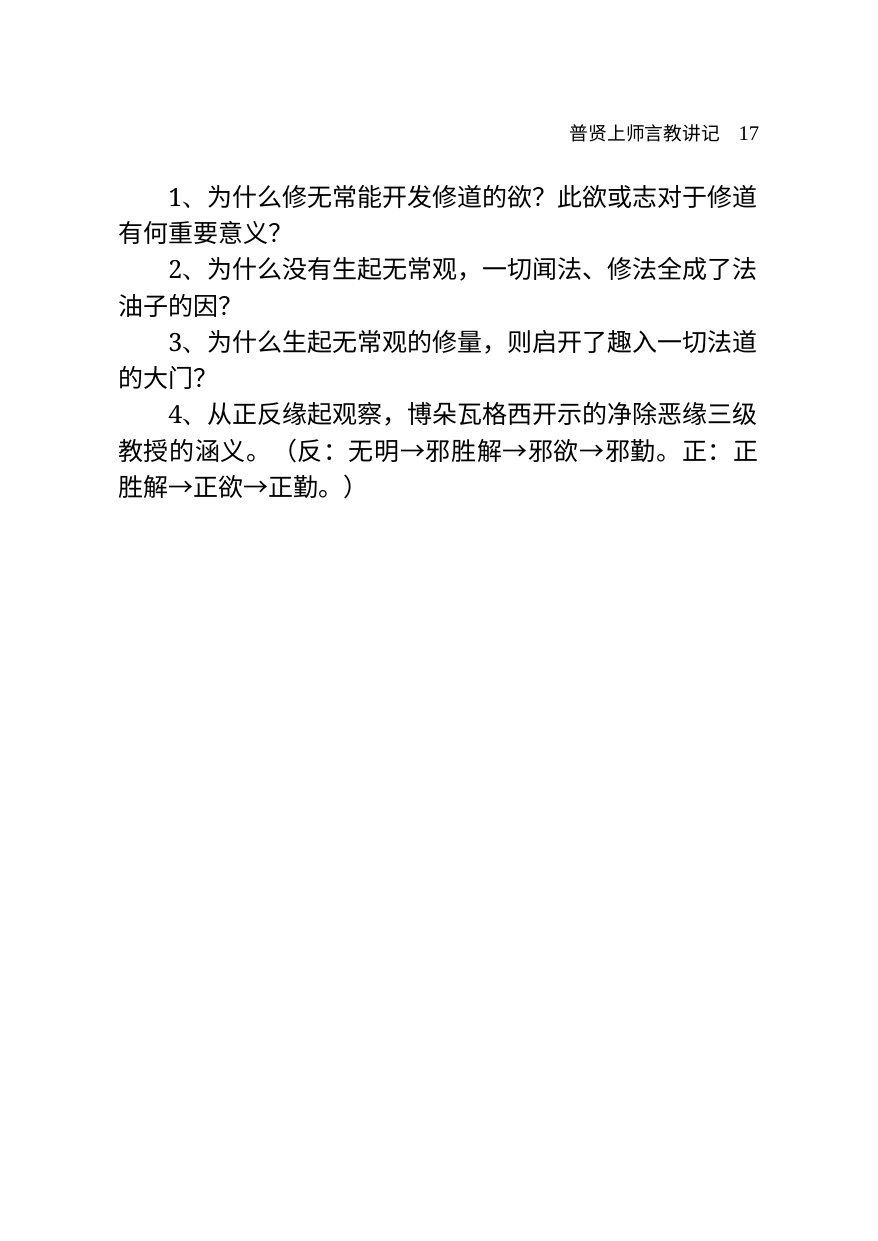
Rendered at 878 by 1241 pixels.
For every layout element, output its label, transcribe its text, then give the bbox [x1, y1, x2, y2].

text 4、从正反缘起观察，博朵瓦格西开示的净除恶缘三级教授的涵义。（反：无明→邪胜解→邪欲→邪勤。正：正胜解→正欲→正勤。） [118, 395, 759, 503]
text 2、为什么没有生起无常观，一切闻法、修法全成了法油子的因？ [118, 250, 759, 322]
text 3、为什么生起无常观的修量，则启开了趣入一切法道的大门？ [118, 322, 759, 395]
text 1、为什么修无常能开发修道的欲？此欲或志对于修道有何重要意义？ [118, 177, 759, 250]
